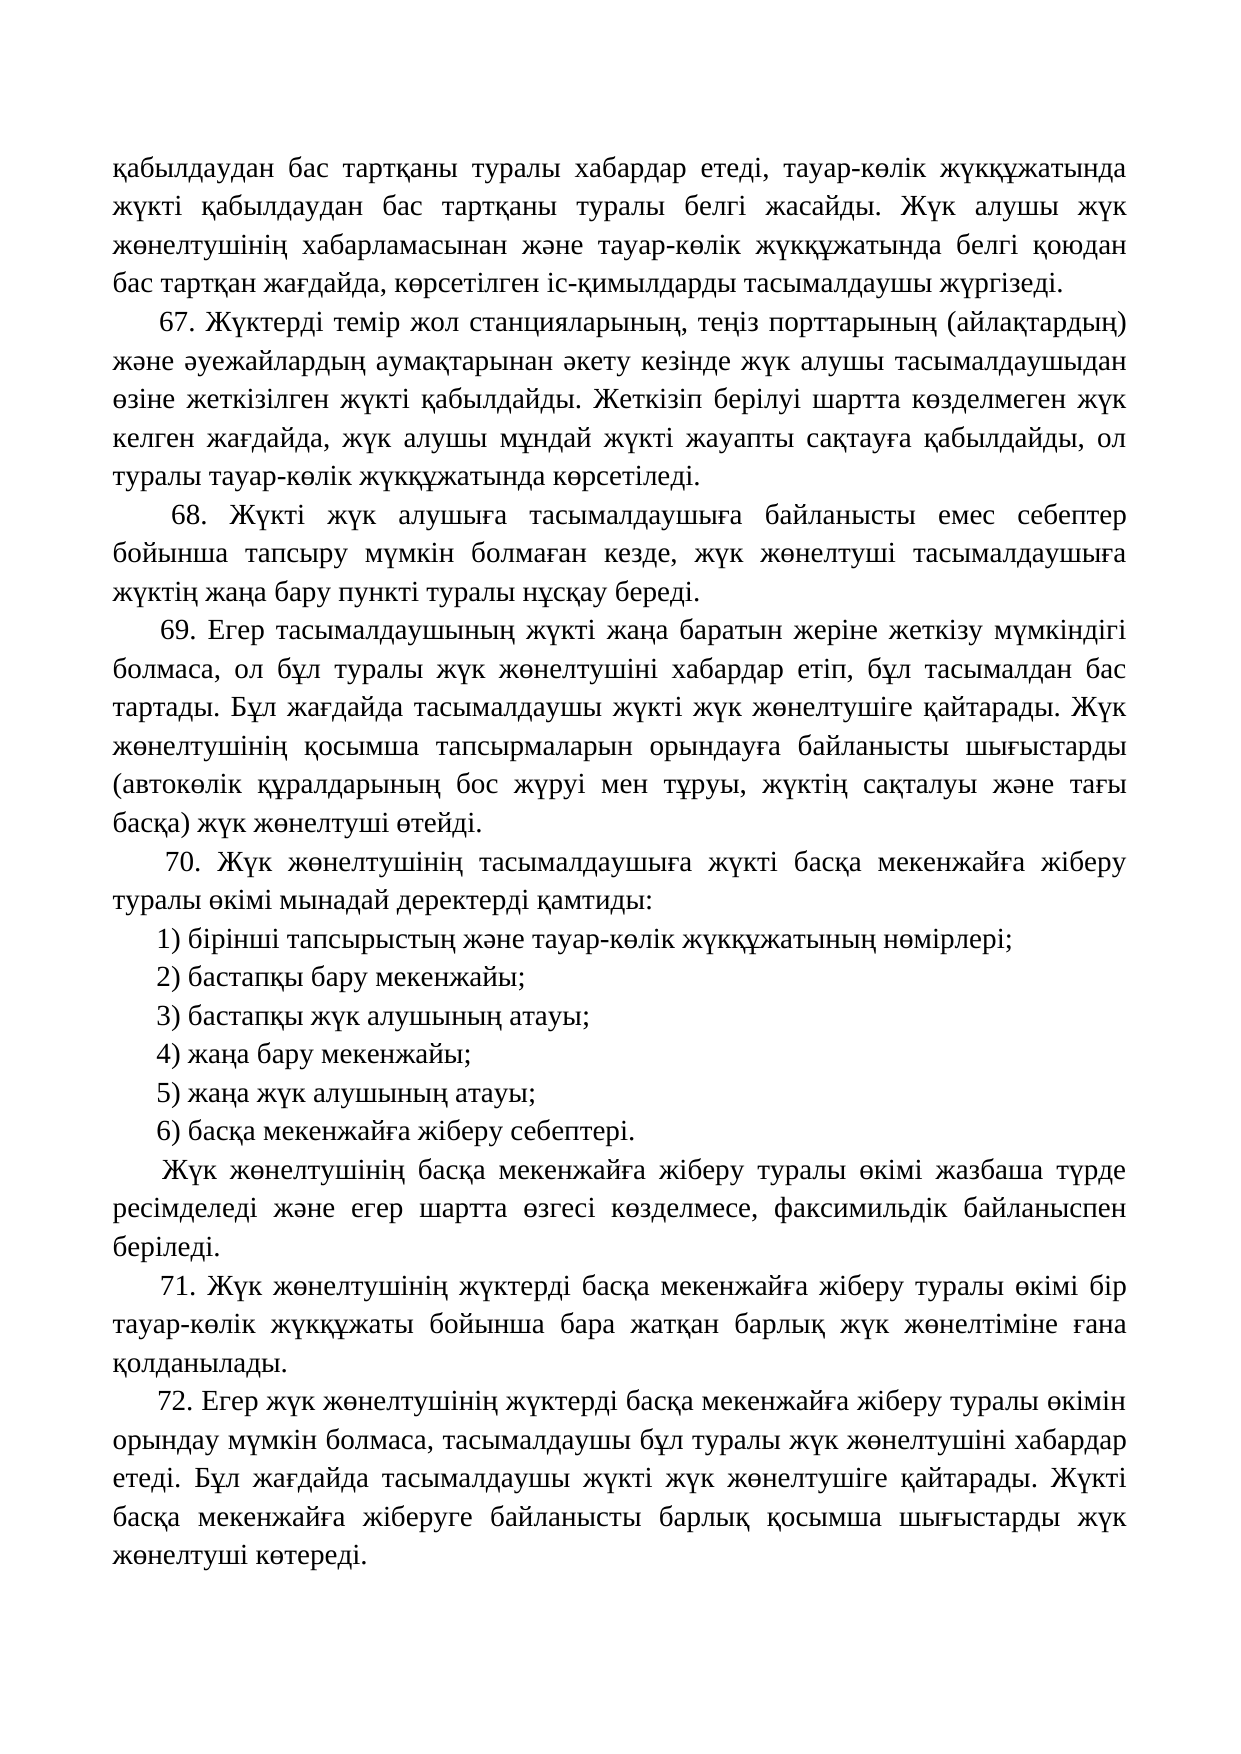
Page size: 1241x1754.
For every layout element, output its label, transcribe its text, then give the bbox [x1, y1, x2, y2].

text 4) жаңа бару мекенжайы; [112, 1036, 1128, 1070]
text 72. Егер жүк жөнелтушінің жүктерді басқа мекенжайға жіберу туралы өкімін орындау мүмкін болмаса, тасымалдаушы бұл туралы жүк жөнелтушіні хабардар етеді. Бұл жағдайда тасымалдаушы жүкті жүк жөнелтушіге қайтарады. Жүкті басқа мекенжайға жіберуге байланысты барлық қосымша шығыстарды жүк жөнелтуші көтереді. [112, 1383, 1128, 1571]
text 1) бірінші тапсырыстың және тауар-көлік жүкқұжатының нөмірлері; [112, 921, 1128, 954]
text 5) жаңа жүк алушының атауы; [112, 1075, 1128, 1108]
text 68. Жүкті жүк алушыға тасымалдаушыға байланысты емес себептер бойынша тапсыру мүмкін болмаған кезде, жүк жөнелтуші тасымалдаушыға жүктің жаңа бару пункті туралы нұсқау береді. [112, 497, 1128, 607]
text 69. Егер тасымалдаушының жүкті жаңа баратын жеріне жеткізу мүмкіндігі болмаса, ол бұл туралы жүк жөнелтушіні хабардар етіп, бұл тасымалдан бас тартады. Бұл жағдайда тасымалдаушы жүкті жүк жөнелтушіге қайтарады. Жүк жөнелтушінің қосымша тапсырмаларын орындауға байланысты шығыстарды (автокөлік құралдарының бос жүруі мен тұруы, жүктің сақталуы және тағы басқа) жүк жөнелтуші өтейді. [112, 612, 1128, 839]
text Жүк жөнелтушінің басқа мекенжайға жіберу туралы өкімі жазбаша түрде ресімделеді және егер шартта өзгесі көзделмесе, факсимильдік байланыспен беріледі. [112, 1152, 1128, 1263]
text 6) басқа мекенжайға жіберу себептері. [112, 1113, 1128, 1147]
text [112, 150, 1128, 299]
text 67. Жүктерді темір жол станцияларының, теңіз порттарының (айлақтардың) және әуежайлардың аумақтарынан әкету кезінде жүк алушы тасымалдаушыдан өзіне жеткізілген жүкті қабылдайды. Жеткізіп берілуі шартта көзделмеген жүк келген жағдайда, жүк алушы мұндай жүкті жауапты сақтауға қабылдайды, ол туралы тауар-көлік жүкқұжатында көрсетіледі. [112, 304, 1128, 492]
text 71. Жүк жөнелтушінің жүктерді басқа мекенжайға жіберу туралы өкімі бір тауар-көлік жүкқұжаты бойынша бара жатқан барлық жүк жөнелтіміне ғана қолданылады. [112, 1268, 1128, 1378]
text 70. Жүк жөнелтушінің тасымалдаушыға жүкті басқа мекенжайға жіберу туралы өкімі мынадай деректерді қамтиды: [112, 844, 1128, 916]
text 2) бастапқы бару мекенжайы; [112, 959, 1128, 993]
text 3) бастапқы жүк алушының атауы; [112, 998, 1128, 1031]
